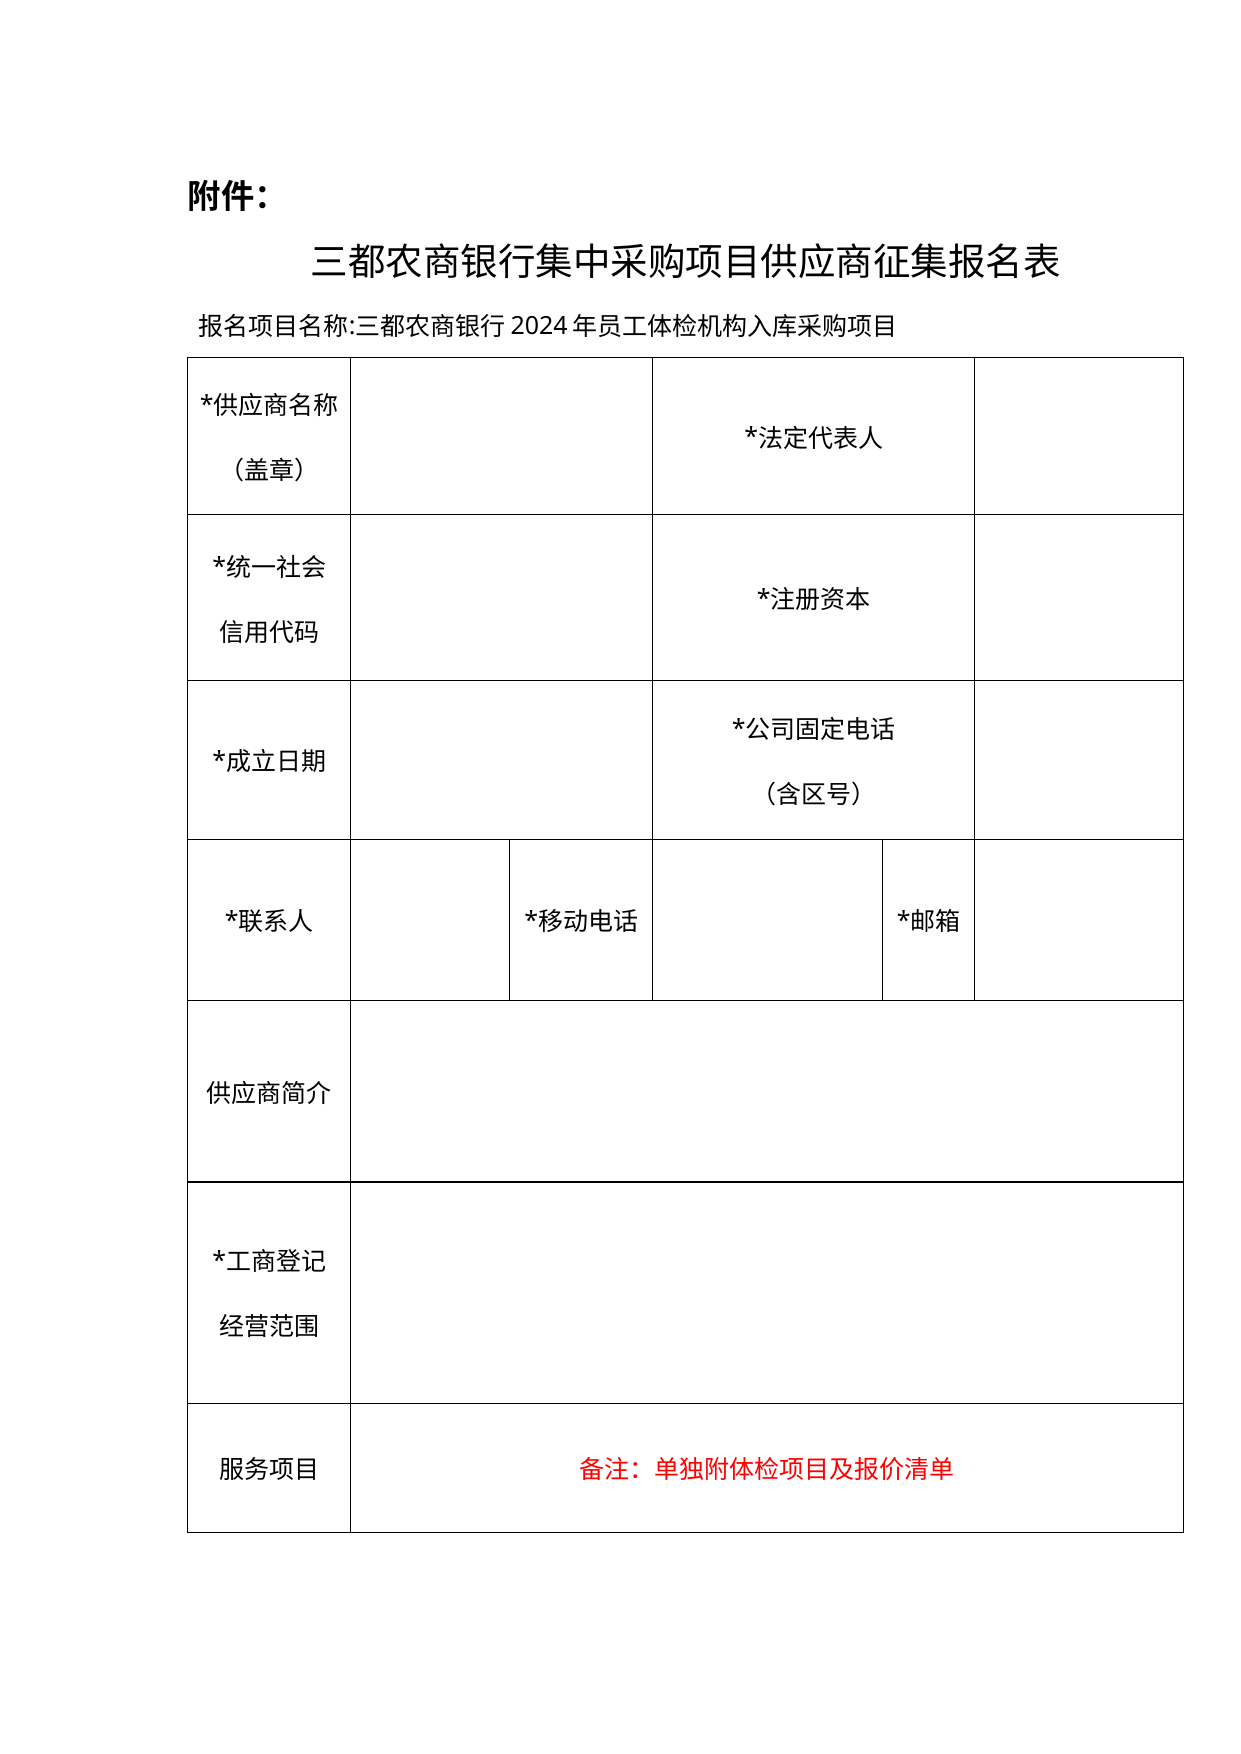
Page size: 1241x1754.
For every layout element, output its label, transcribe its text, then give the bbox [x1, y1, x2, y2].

table_cell [975, 840, 1183, 1000]
table_cell *联系人 [188, 840, 350, 1000]
table_cell *供应商名称（盖章） [188, 358, 350, 514]
table_cell [351, 1001, 1183, 1181]
table_cell *工商登记 经营范围 [188, 1183, 350, 1402]
table_cell [351, 358, 652, 514]
table_cell [975, 515, 1183, 680]
table_cell *邮箱 [883, 840, 974, 1000]
table_cell [351, 681, 652, 838]
table_cell 报名项目名称:三都农商银行2024年员工体检机构入库采购项目 [188, 292, 1183, 357]
table_cell [351, 1183, 1183, 1402]
table_cell *统一社会 信用代码 [188, 515, 350, 680]
table_cell [975, 681, 1183, 838]
table_cell [351, 840, 509, 1000]
table_cell *成立日期 [188, 681, 350, 838]
table_cell [653, 840, 882, 1000]
table_cell *移动电话 [510, 840, 652, 1000]
table_cell 备注：单独附体检项目及报价清单 [351, 1404, 1183, 1532]
table_cell *注册资本 [653, 515, 974, 680]
text 附件： [187, 162, 1053, 227]
table_cell [975, 358, 1183, 514]
table_cell *公司固定电话 （含区号） [653, 681, 974, 838]
table_header 三都农商银行集中采购项目供应商征集报名表 [188, 227, 1183, 292]
table_cell *法定代表人 [653, 358, 974, 514]
table_cell 服务项目 [188, 1404, 350, 1532]
table_cell 供应商简介 [188, 1001, 350, 1181]
table_cell [351, 515, 652, 680]
